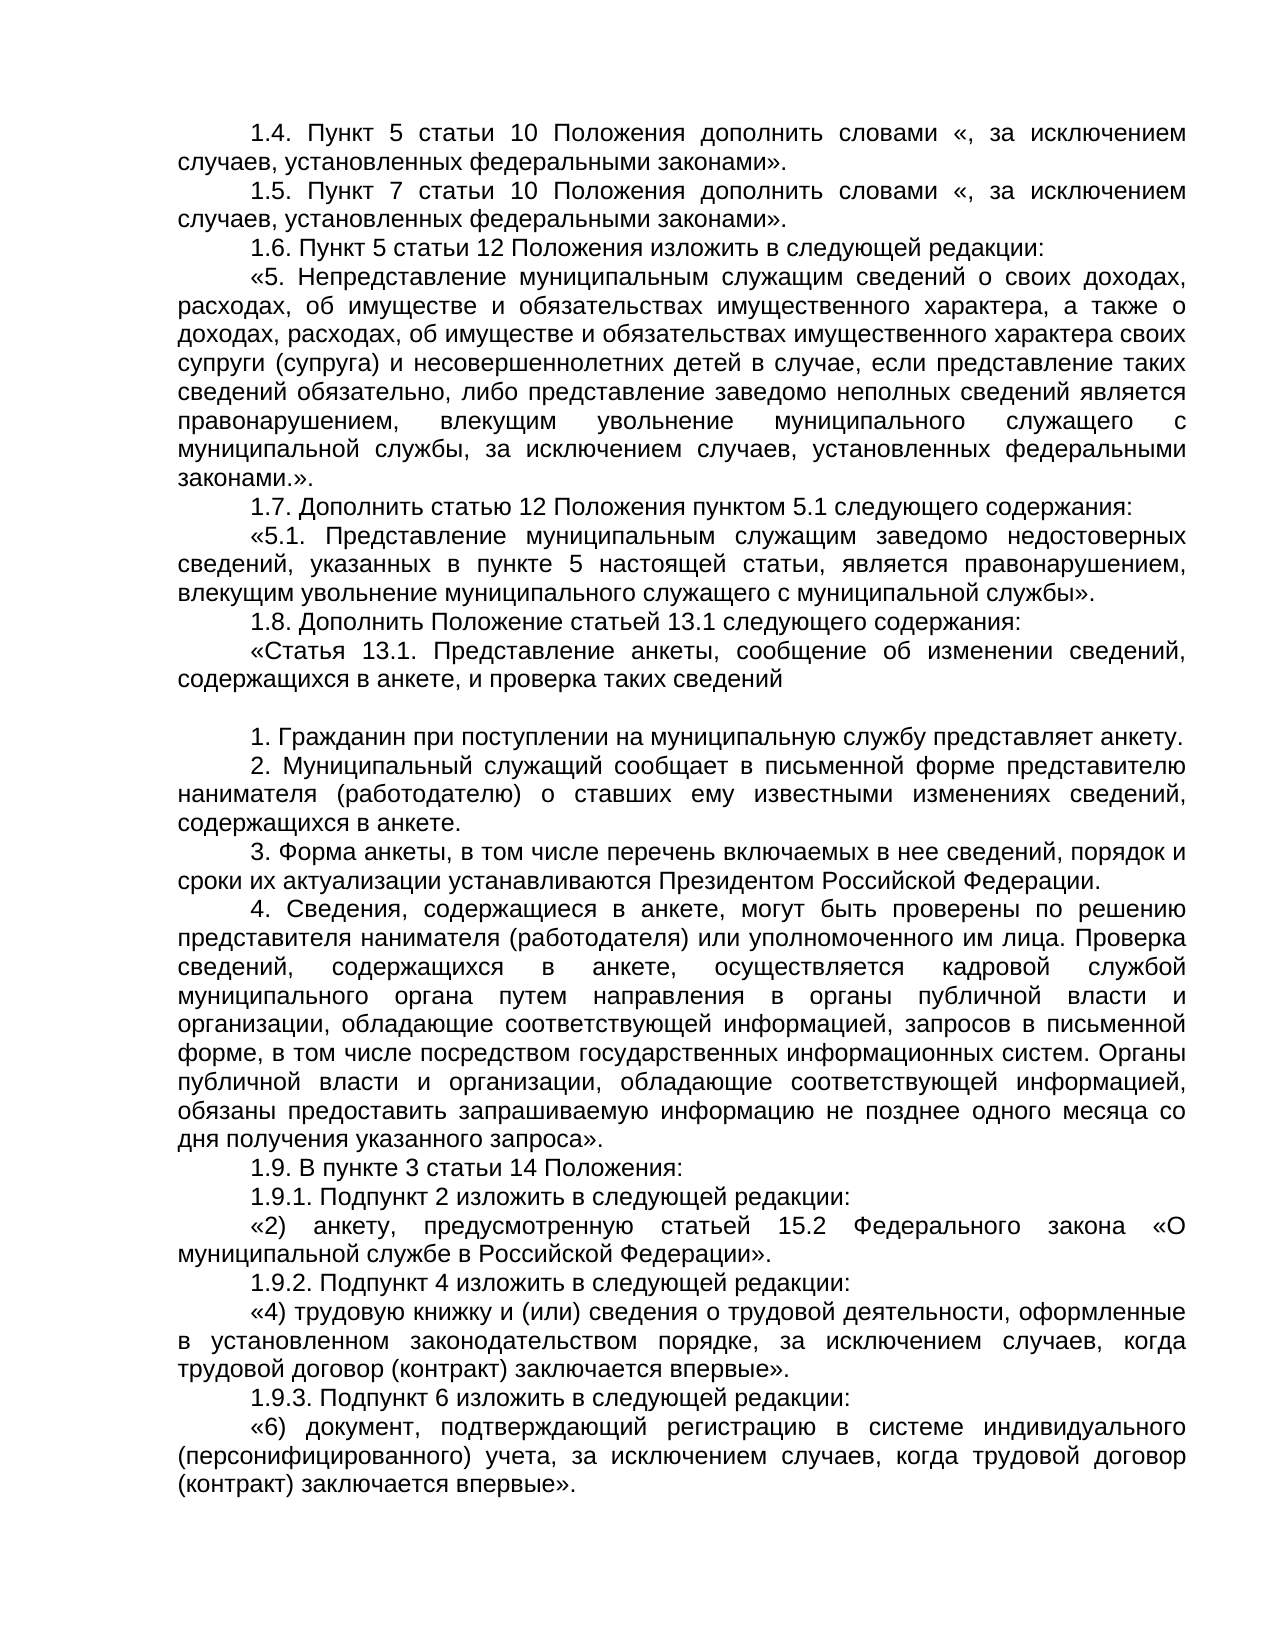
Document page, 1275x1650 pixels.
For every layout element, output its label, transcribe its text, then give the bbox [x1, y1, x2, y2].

text 1.9.3. Подпункт 6 изложить в следующей редакции: [177, 1383, 1187, 1412]
text 3. Форма анкеты, в том числе перечень включаемых в нее сведений, порядок и сроки их актуализации устанавливаются Президентом Российской Федерации. [177, 837, 1187, 894]
text «6) документ, подтверждающий регистрацию в системе индивидуального (персонифицированного) учета, за исключением случаев, когда трудовой договор (контракт) заключается впервые». [177, 1412, 1187, 1498]
text 1.7. Дополнить статью 12 Положения пунктом 5.1 следующего содержания: [177, 492, 1187, 521]
text «4) трудовую книжку и (или) сведения о трудовой деятельности, оформленные в установленном законодательством порядке, за исключением случаев, когда трудовой договор (контракт) заключается впервые». [177, 1297, 1187, 1383]
text 1.9.2. Подпункт 4 изложить в следующей редакции: [177, 1268, 1187, 1297]
text «2) анкету, предусмотренную статьей 15.2 Федерального закона «О муниципальной службе в Российской Федерации». [177, 1211, 1187, 1268]
text 1.6. Пункт 5 статьи 12 Положения изложить в следующей редакции: [177, 233, 1187, 262]
text 1.4. Пункт 5 статьи 10 Положения дополнить словами «, за исключением случаев, установленных федеральными законами». [177, 118, 1187, 176]
text 1.5. Пункт 7 статьи 10 Положения дополнить словами «, за исключением случаев, установленных федеральными законами». [177, 176, 1187, 233]
text 1.9. В пункте 3 статьи 14 Положения: [177, 1153, 1187, 1182]
text «5.1. Представление муниципальным служащим заведомо недостоверных сведений, указанных в пункте 5 настоящей статьи, является правонарушением, влекущим увольнение муниципального служащего с муниципальной службы». [177, 521, 1187, 607]
text 1.8. Дополнить Положение статьей 13.1 следующего содержания: [177, 607, 1187, 636]
text «Статья 13.1. Представление анкеты, сообщение об изменении сведений, содержащихся в анкете, и проверка таких сведений [177, 636, 1187, 693]
text 2. Муниципальный служащий сообщает в письменной форме представителю нанимателя (работодателю) о ставших ему известными изменениях сведений, содержащихся в анкете. [177, 751, 1187, 837]
text «5. Непредставление муниципальным служащим сведений о своих доходах, расходах, об имуществе и обязательствах имущественного характера, а также о доходах, расходах, об имуществе и обязательствах имущественного характера своих супруги (супруга) и несовершеннолетних детей в случае, если представление таких сведений обязательно, либо представление заведомо неполных сведений является правонарушением, влекущим увольнение муниципального служащего с муниципальной службы, за исключением случаев, установленных федеральными законами.». [177, 262, 1187, 492]
text 1. Гражданин при поступлении на муниципальную службу представляет анкету. [177, 722, 1187, 751]
text 4. Сведения, содержащиеся в анкете, могут быть проверены по решению представителя нанимателя (работодателя) или уполномоченного им лица. Проверка сведений, содержащихся в анкете, осуществляется кадровой службой муниципального органа путем направления в органы публичной власти и организации, обладающие соответствующей информацией, запросов в письменной форме, в том числе посредством государственных информационных систем. Органы публичной власти и организации, обладающие соответствующей информацией, обязаны предоставить запрашиваемую информацию не позднее одного месяца со дня получения указанного запроса». [177, 894, 1187, 1153]
text 1.9.1. Подпункт 2 изложить в следующей редакции: [177, 1182, 1187, 1211]
